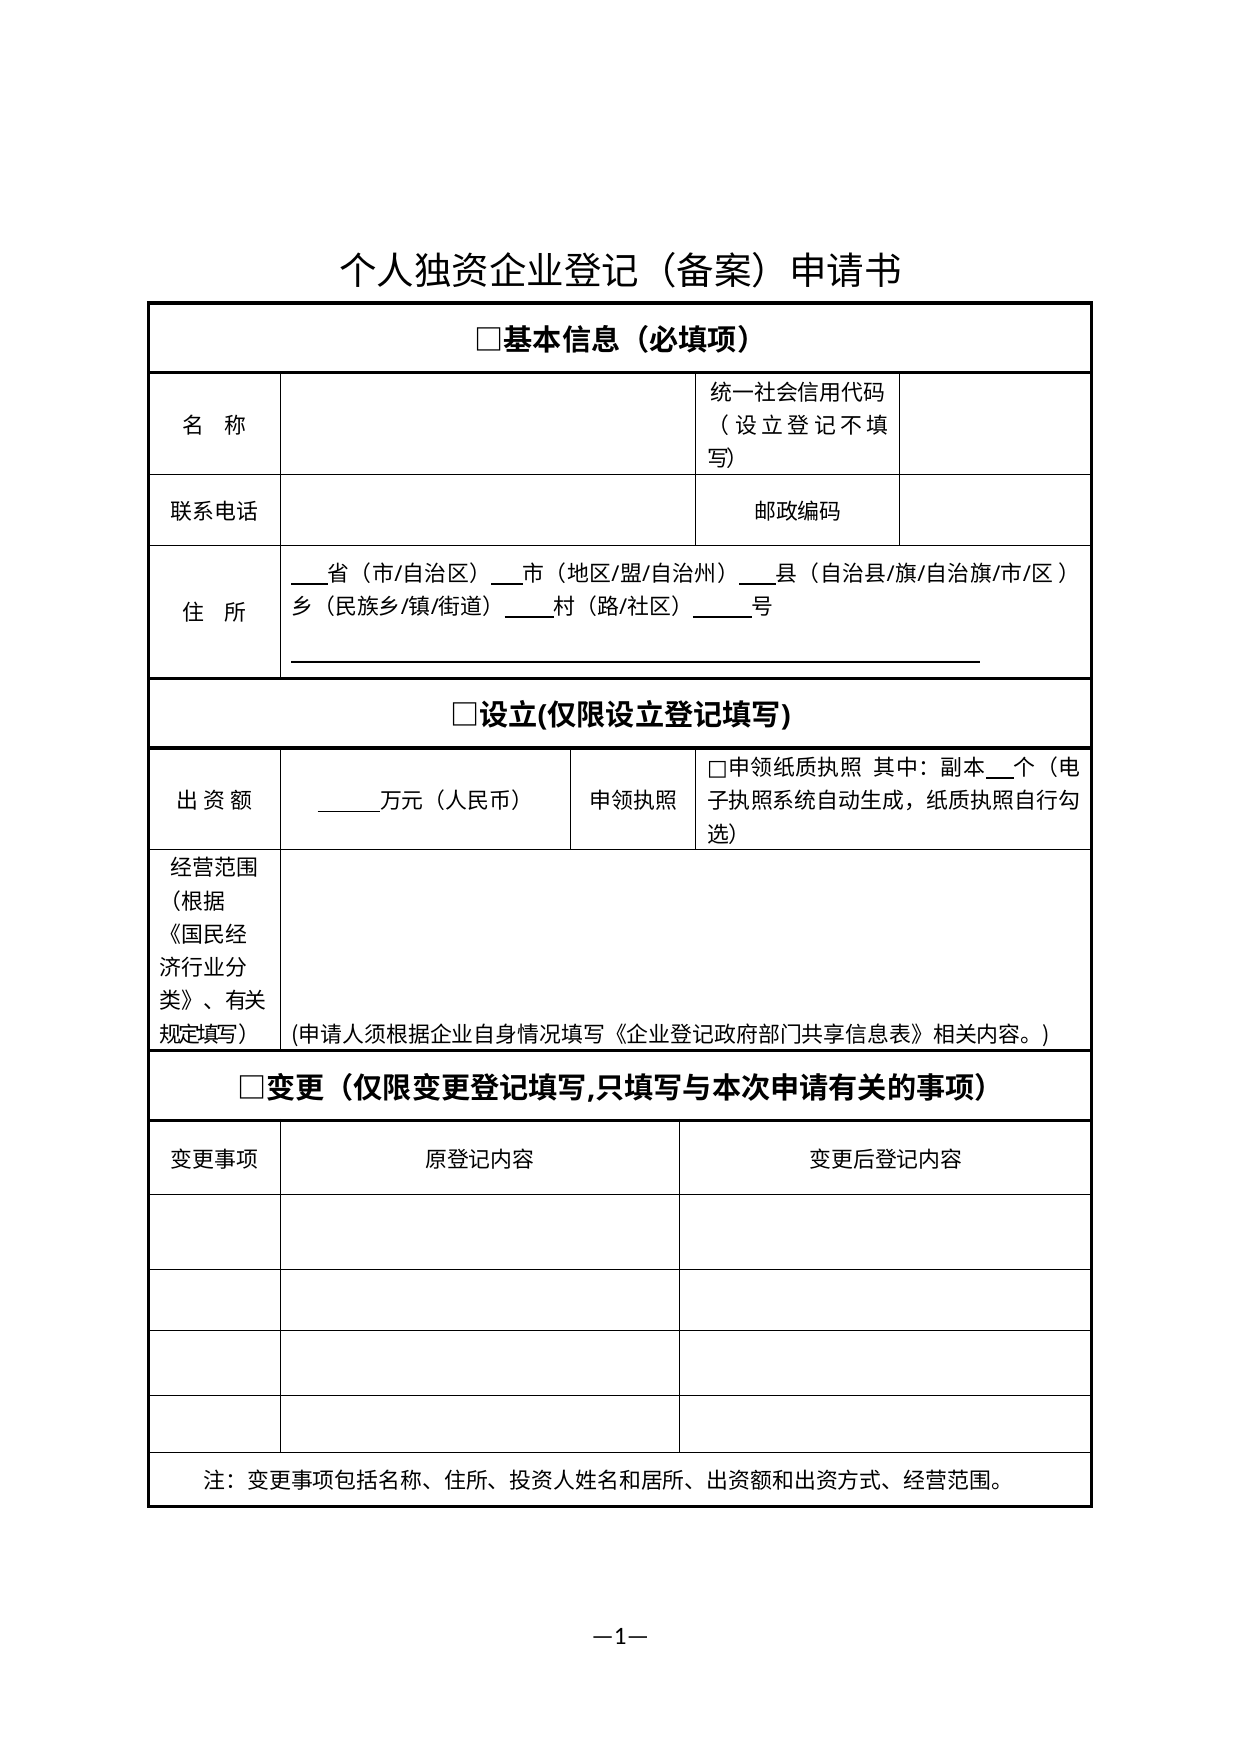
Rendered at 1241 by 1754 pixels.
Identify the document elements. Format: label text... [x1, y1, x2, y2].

table_cell 万元（人民币） [281, 750, 570, 849]
table_cell [281, 1195, 679, 1269]
table_cell [900, 475, 1090, 545]
table_cell [680, 1270, 1090, 1329]
table_cell 出 资 额 [150, 750, 280, 849]
table_cell 申领执照 [571, 750, 695, 849]
table_cell (申请人须根据企业自身情况填写《企业登记政府部门共享信息表》相关内容。) [281, 850, 1090, 1049]
table_cell 住 所 [150, 546, 280, 677]
table_cell 联系电话 [150, 475, 280, 545]
table_cell [150, 1270, 280, 1329]
table_cell 变更后登记内容 [680, 1122, 1090, 1194]
table_cell [680, 1331, 1090, 1394]
table_cell [281, 475, 695, 545]
table_cell 原登记内容 [281, 1122, 679, 1194]
table_cell 注：变更事项包括名称、住所、投资人姓名和居所、出资额和出资方式、经营范围。 [150, 1453, 1090, 1505]
table_cell 邮政编码 [696, 475, 899, 545]
text 个人独资企业登记（备案）申请书 [159, 235, 1081, 301]
table_header □基本信息（必填项） [150, 305, 1090, 371]
table_cell [281, 1331, 679, 1394]
table_cell [900, 374, 1090, 474]
table_cell 省（市/自治区） 市（地区/盟/自治州） 县（自治县/旗/自治旗/市/区 ） 乡（民族乡/镇/街道） 村（路/社区） 号 _______________________________________________________________________ [281, 546, 1090, 677]
table_cell [680, 1195, 1090, 1269]
table_cell [150, 1331, 280, 1394]
table_cell □设立(仅限设立登记填写) [150, 680, 1090, 746]
table_cell 统一社会信用代码 （设立登记不填写） [696, 374, 899, 474]
table_cell [680, 1396, 1090, 1452]
table_cell 经营范围 （根据《国民经济行业分类》、有关规定填写） [150, 850, 280, 1049]
table_cell [150, 1195, 280, 1269]
table_cell □申领纸质执照 其中：副本 个（电子执照系统自动生成，纸质执照自行勾选） [696, 750, 1090, 849]
table_cell 变更事项 [150, 1122, 280, 1194]
table_cell [281, 1270, 679, 1329]
table_cell □变更（仅限变更登记填写,只填写与本次申请有关的事项） [150, 1052, 1090, 1119]
table_cell 名 称 [150, 374, 280, 474]
table_cell [281, 374, 695, 474]
table_cell [150, 1396, 280, 1452]
table_cell [281, 1396, 679, 1452]
